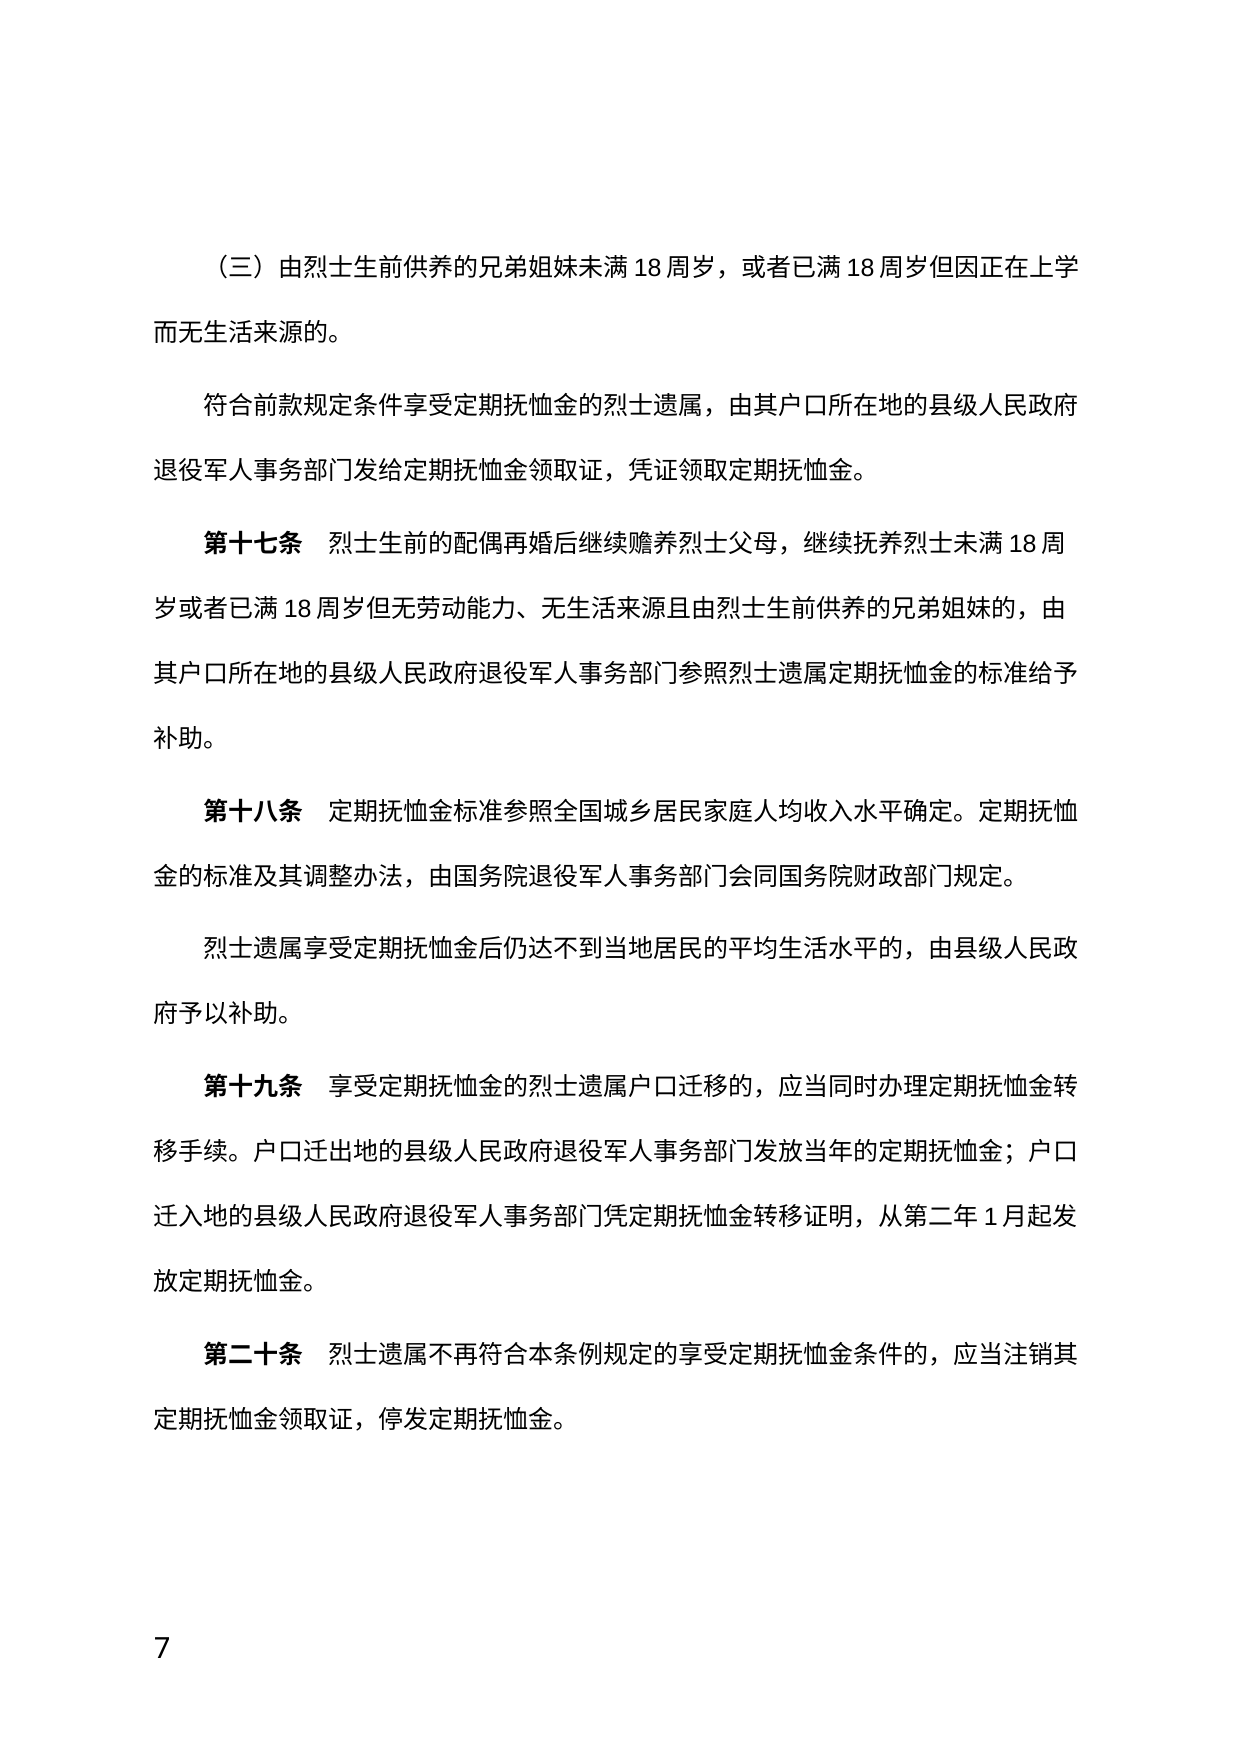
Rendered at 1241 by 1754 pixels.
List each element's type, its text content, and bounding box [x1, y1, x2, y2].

text 符合前款规定条件享受定期抚恤金的烈士遗属，由其户口所在地的县级人民政府退役军人事务部门发给定期抚恤金领取证，凭证领取定期抚恤金。 [153, 371, 1087, 501]
text 烈士遗属享受定期抚恤金后仍达不到当地居民的平均生活水平的，由县级人民政府予以补助。 [153, 914, 1087, 1044]
text （三）由烈士生前供养的兄弟姐妹未满18周岁，或者已满18周岁但因正在上学而无生活来源的。 [153, 233, 1087, 363]
text 第十七条 烈士生前的配偶再婚后继续赡养烈士父母，继续抚养烈士未满18周岁或者已满18周岁但无劳动能力、无生活来源且由烈士生前供养的兄弟姐妹的，由其户口所在地的县级人民政府退役军人事务部门参照烈士遗属定期抚恤金的标准给予补助。 [153, 509, 1087, 769]
text 第二十条 烈士遗属不再符合本条例规定的享受定期抚恤金条件的，应当注销其定期抚恤金领取证，停发定期抚恤金。 [153, 1320, 1087, 1450]
text 第十九条 享受定期抚恤金的烈士遗属户口迁移的，应当同时办理定期抚恤金转移手续。户口迁出地的县级人民政府退役军人事务部门发放当年的定期抚恤金；户口迁入地的县级人民政府退役军人事务部门凭定期抚恤金转移证明，从第二年1月起发放定期抚恤金。 [153, 1052, 1087, 1312]
text 第十八条 定期抚恤金标准参照全国城乡居民家庭人均收入水平确定。定期抚恤金的标准及其调整办法，由国务院退役军人事务部门会同国务院财政部门规定。 [153, 777, 1087, 907]
